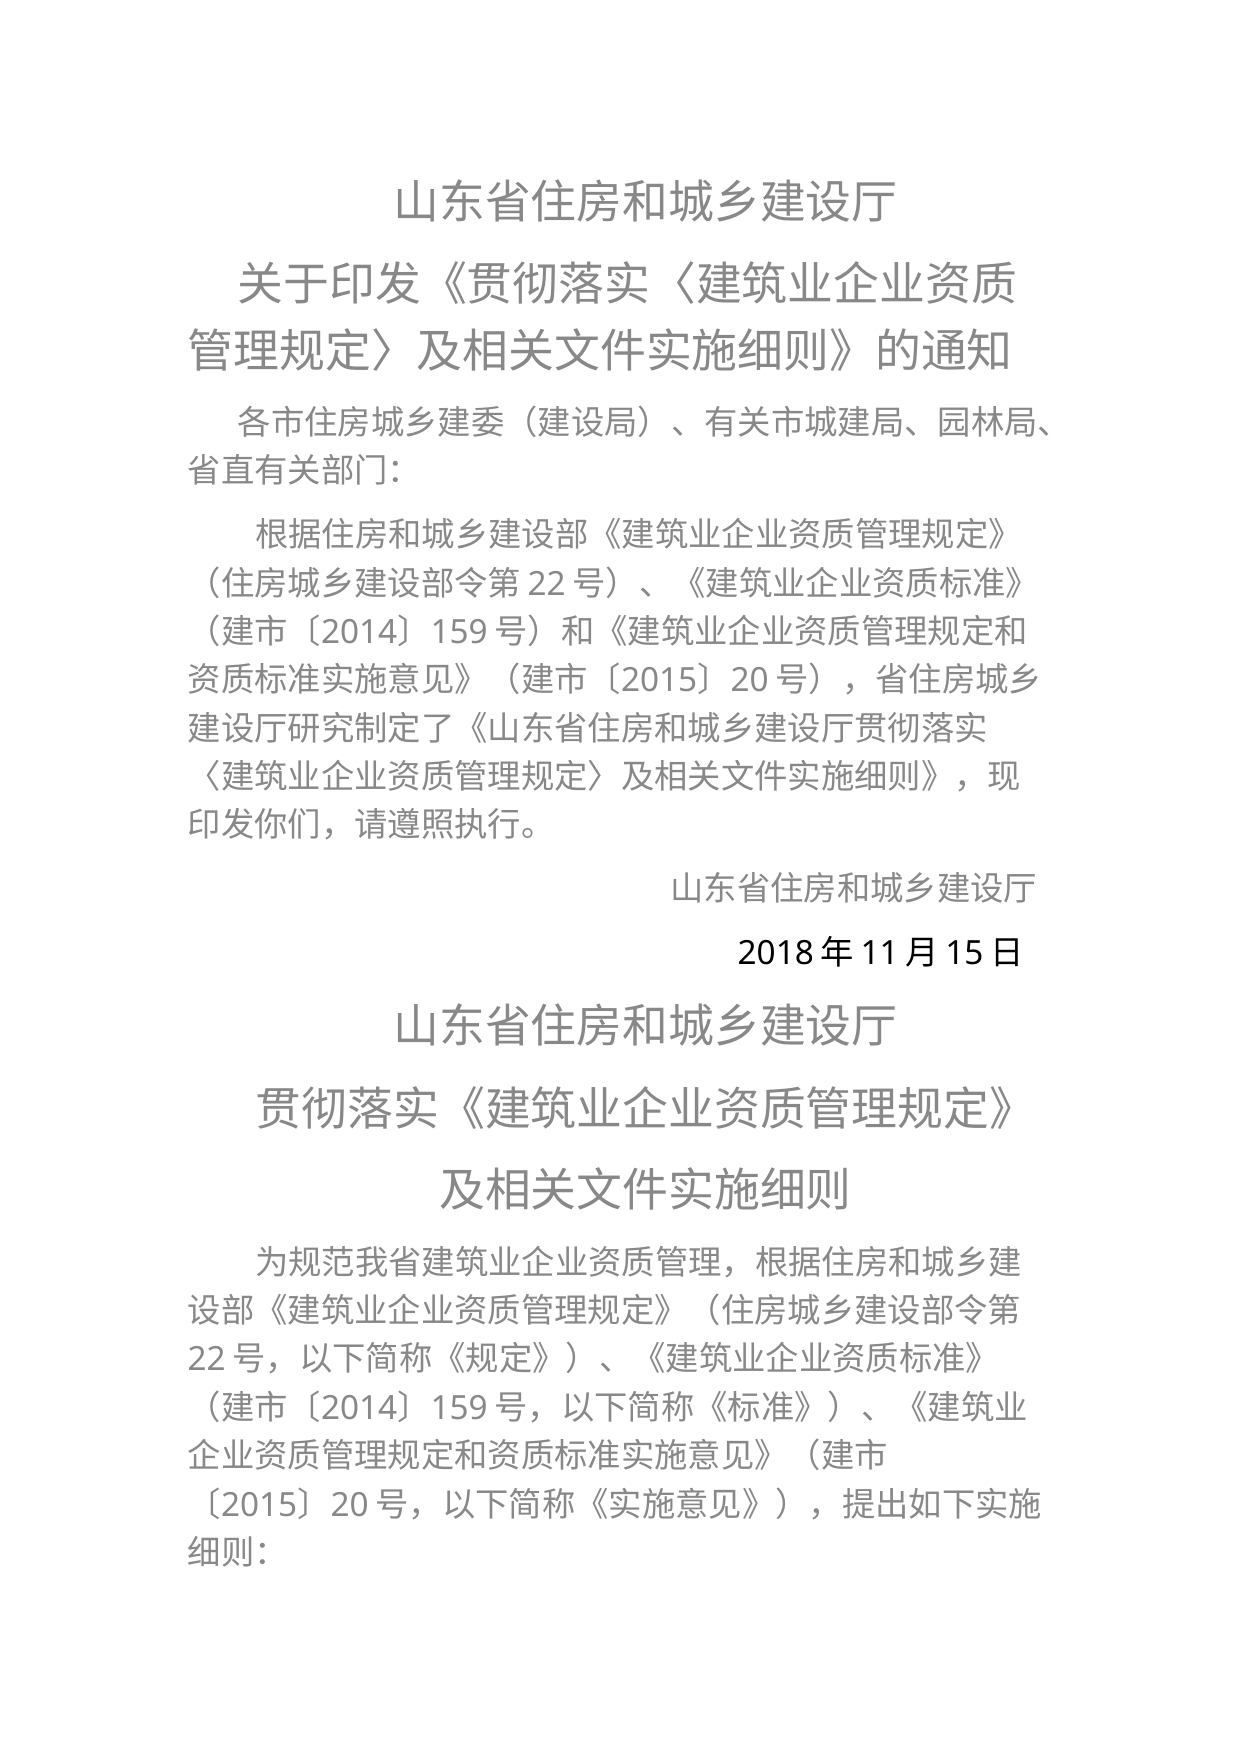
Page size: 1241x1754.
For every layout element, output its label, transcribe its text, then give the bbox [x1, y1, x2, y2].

text 根据住房和城乡建设部《建筑业企业资质管理规定》（住房城乡建设部令第22号）、《建筑业企业资质标准》（建市〔2014〕159号）和《建筑业企业资质管理规定和资质标准实施意见》（建市〔2015〕20号），省住房城乡建设厅研究制定了《山东省住房和城乡建设厅贯彻落实〈建筑业企业资质管理规定〉及相关文件实施细则》，现印发你们，请遵照执行。 [187, 508, 1053, 846]
text 贯彻落实《建筑业企业资质管理规定》 [187, 1072, 1053, 1138]
text 为规范我省建筑业企业资质管理，根据住房和城乡建设部《建筑业企业资质管理规定》（住房城乡建设部令第22号，以下简称《规定》）、《建筑业企业资质标准》（建市〔2014〕159号，以下简称《标准》）、《建筑业企业资质管理规定和资质标准实施意见》（建市〔2015〕20号，以下简称《实施意见》），提出如下实施细则： [187, 1236, 1053, 1574]
text 山东省住房和城乡建设厅 [187, 990, 1053, 1056]
text 关于印发《贯彻落实〈建筑业企业资质管理规定〉及相关文件实施细则》的通知 [187, 248, 1053, 380]
text 山东省住房和城乡建设厅 [187, 166, 1053, 232]
text 及相关文件实施细则 [187, 1154, 1053, 1220]
text 2018年11月15日 [187, 926, 1053, 974]
text 山东省住房和城乡建设厅 [187, 862, 1053, 910]
text 各市住房城乡建委（建设局）、有关市城建局、园林局、省直有关部门： [187, 396, 1053, 492]
